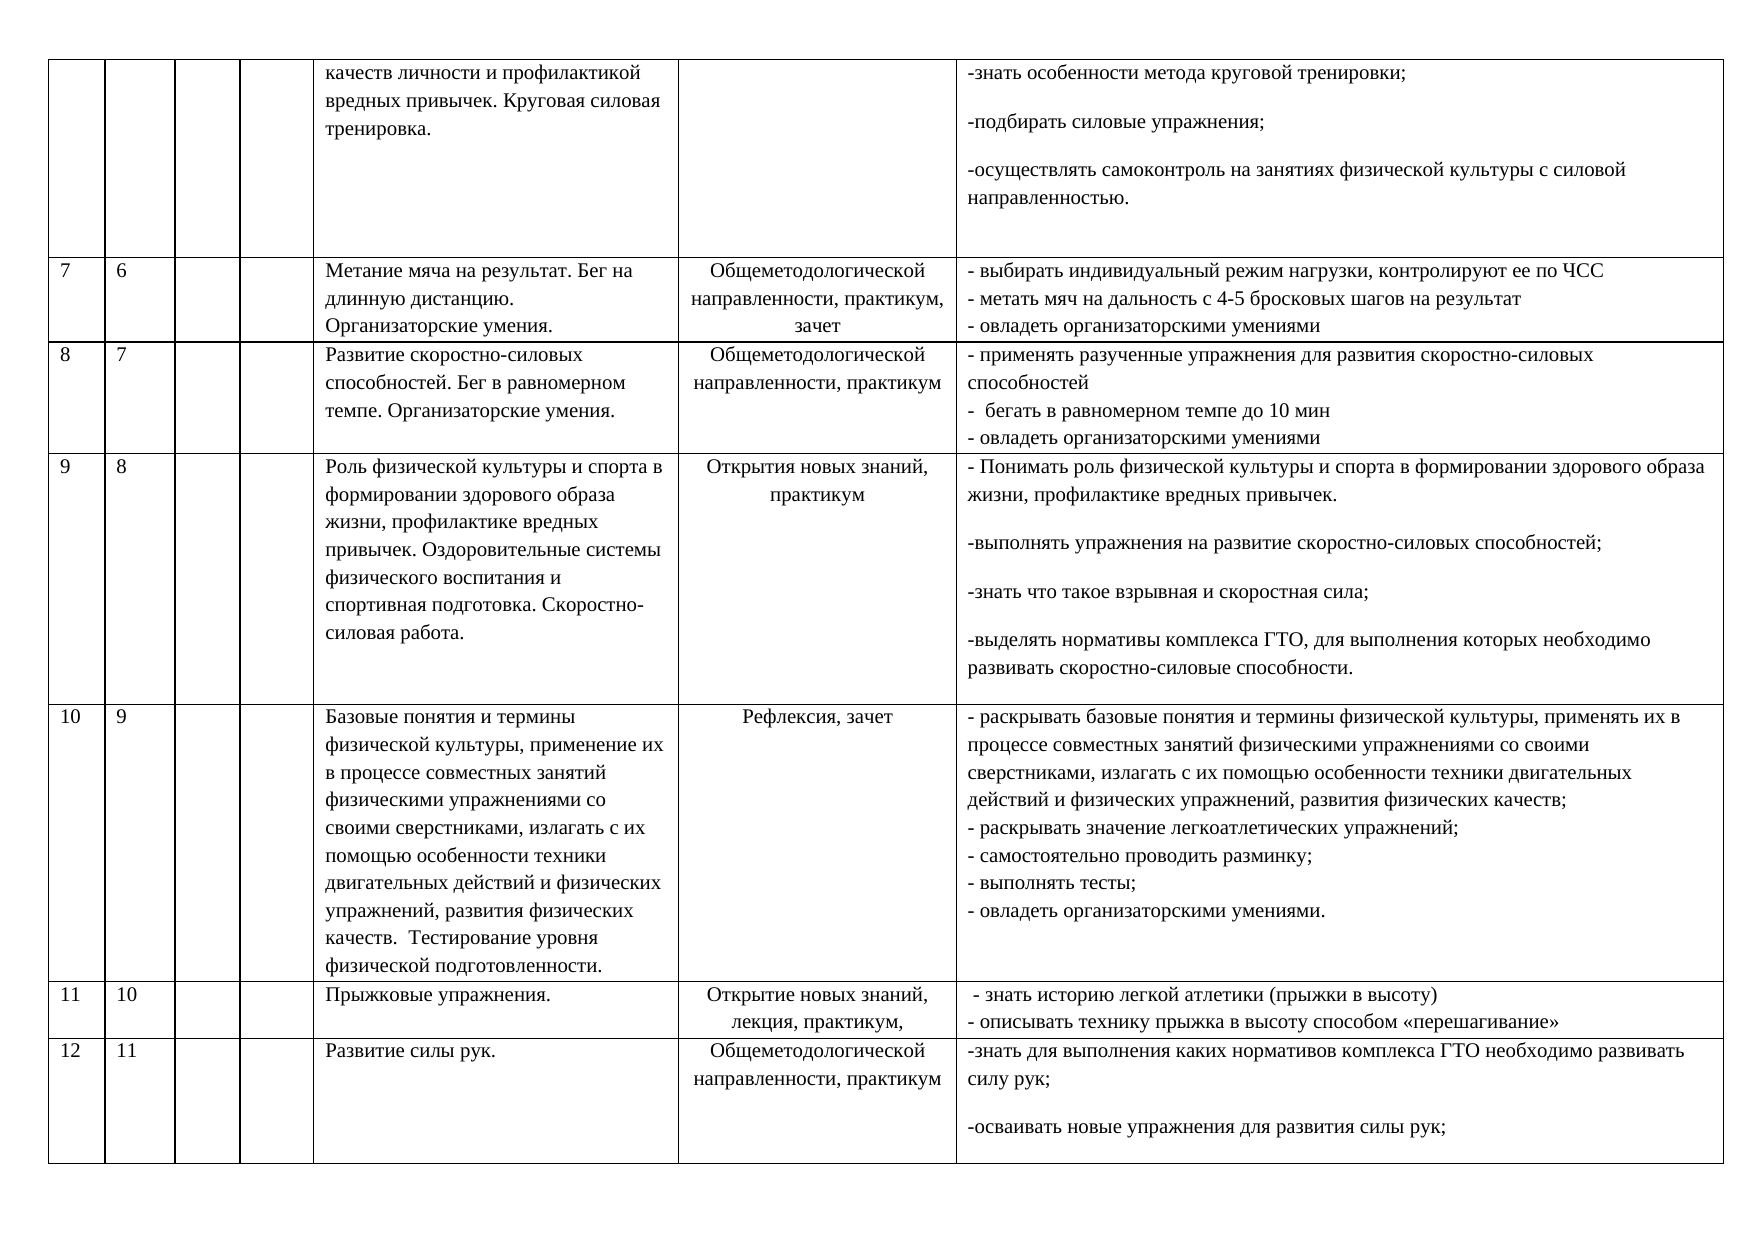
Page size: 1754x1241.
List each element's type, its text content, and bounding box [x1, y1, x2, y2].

table_cell 7 [49, 258, 104, 341]
table_cell Развитие скоростно-силовых способностей. Бег в равномерном темпе. Организаторские умения. [314, 343, 678, 453]
table_cell 11 [49, 982, 104, 1037]
table_cell - раскрывать базовые понятия и термины физической культуры, применять их в процессе совместных занятий физическими упражнениями со своими сверстниками, излагать с их помощью особенности техники двигательных действий и физических упражнений, развития физических качеств; - раскрывать значение легкоатлетических упражнений; - самостоятельно проводить разминку; - выполнять тесты; - овладеть организаторскими умениями. [957, 705, 1723, 981]
table_cell 6 [49, 60, 104, 257]
table_cell Общеметодологической направленности, практикум [679, 343, 956, 453]
table_cell [241, 343, 313, 453]
table_cell [176, 1039, 239, 1163]
table_cell Открытия новых знаний, практикум [679, 454, 956, 703]
table_cell 12 [49, 1039, 104, 1163]
table_cell [176, 982, 239, 1037]
table_cell 8 [106, 454, 174, 703]
table_cell [241, 60, 313, 257]
table_cell [241, 1039, 313, 1163]
table_cell 6 [106, 258, 174, 341]
table_cell - знать историю легкой атлетики (прыжки в высоту) - описывать технику прыжка в высоту способом «перешагивание» [957, 982, 1723, 1037]
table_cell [679, 60, 956, 257]
table_cell - выбирать индивидуальный режим нагрузки, контролируют ее по ЧСС - метать мяч на дальность с 4-5 бросковых шагов на результат - овладеть организаторскими умениями [957, 258, 1723, 341]
table_cell [176, 705, 239, 981]
table_cell 7 [106, 343, 174, 453]
table_cell [241, 982, 313, 1037]
table_cell [241, 705, 313, 981]
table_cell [957, 1039, 1723, 1163]
table_cell [241, 454, 313, 703]
table_cell 10 [49, 705, 104, 981]
table_cell Развитие силы рук. [314, 1039, 678, 1163]
table_cell Прыжковые упражнения. [314, 982, 678, 1037]
table_cell - применять разученные упражнения для развития скоростно-силовых способностей - бегать в равномерном темпе до 10 мин - овладеть организаторскими умениями [957, 343, 1723, 453]
table_cell 9 [49, 454, 104, 703]
table_cell Метание мяча на результат. Бег на длинную дистанцию. Организаторские умения. [314, 258, 678, 341]
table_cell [314, 60, 678, 257]
table_cell 8 [49, 343, 104, 453]
table_cell Общеметодологической направленности, практикум, зачет [679, 258, 956, 341]
table_cell [176, 60, 239, 257]
table_cell Открытие новых знаний, лекция, практикум, [679, 982, 956, 1037]
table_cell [957, 60, 1723, 257]
table_cell - Понимать роль физической культуры и спорта в формировании здорового образа жизни, профилактике вредных привычек. -выполнять упражнения на развитие скоростно-силовых способностей; -знать что такое взрывная и скоростная сила; -выделять нормативы комплекса ГТО, для выполнения которых необходимо развивать скоростно-силовые способности. [957, 454, 1723, 703]
table_cell 9 [106, 705, 174, 981]
table_cell Роль физической культуры и спорта в формировании здорового образа жизни, профилактике вредных привычек. Оздоровительные системы физического воспитания и спортивная подготовка. Скоростно-силовая работа. [314, 454, 678, 703]
table_cell [176, 343, 239, 453]
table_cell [679, 1039, 956, 1163]
table_cell Рефлексия, зачет [679, 705, 956, 981]
table_cell [176, 258, 239, 341]
table_cell 11 [106, 1039, 174, 1163]
table_cell 5 [106, 60, 174, 257]
table_cell [176, 454, 239, 703]
table_cell [241, 258, 313, 341]
table_cell 10 [106, 982, 174, 1037]
table_cell Базовые понятия и термины физической культуры, применение их в процессе совместных занятий физическими упражнениями со своими сверстниками, излагать с их помощью особенности техники двигательных действий и физических упражнений, развития физических качеств. Тестирование уровня физической подготовленности. [314, 705, 678, 981]
